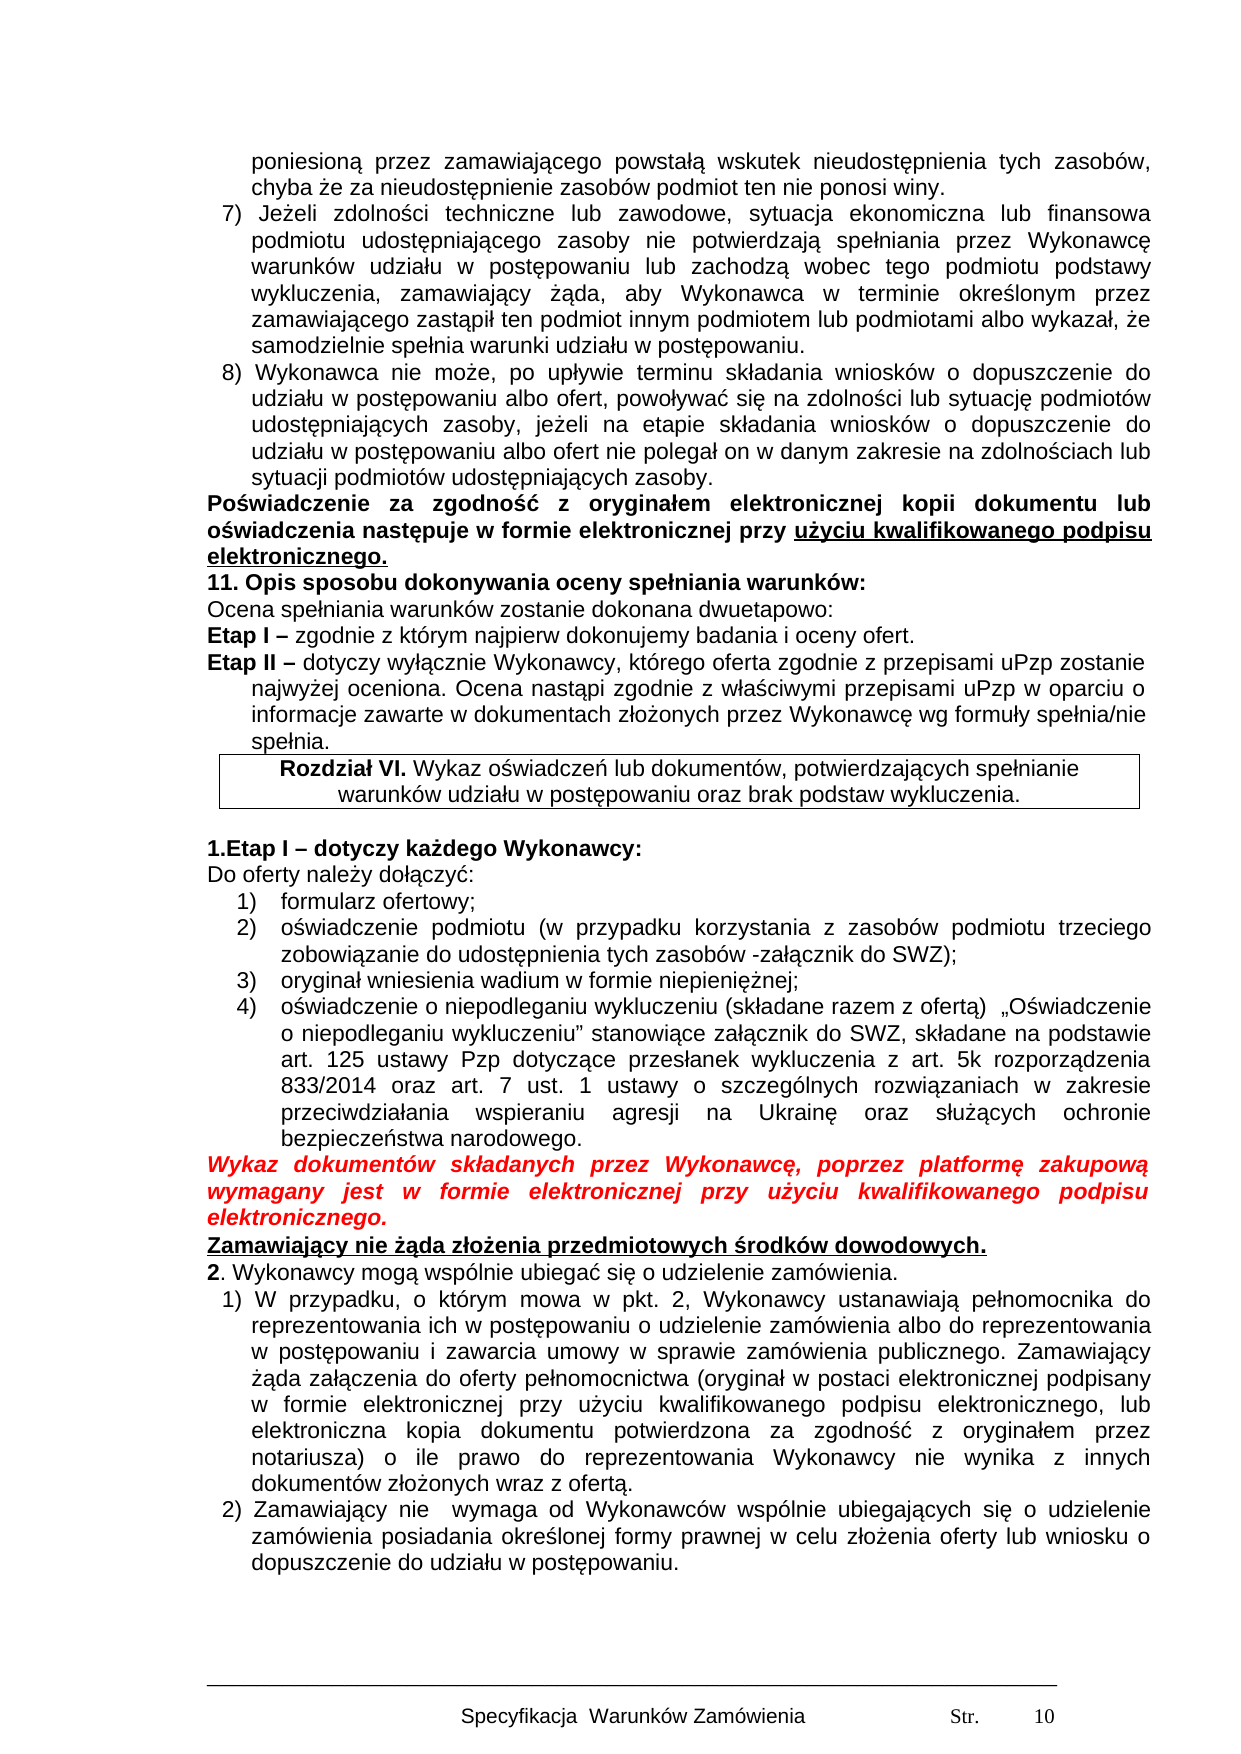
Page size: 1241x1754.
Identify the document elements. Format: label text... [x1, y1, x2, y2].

text Wykaz dokumentów składanych przez Wykonawcę, poprzez platformę zakupową wymagany jest w formie elektronicznej przy użyciu kwalifikowanego podpisu elektronicznego. [207, 1151, 1152, 1230]
text 7) Jeżeli zdolności techniczne lub zawodowe, sytuacja ekonomiczna lub finansowa podmiotu udostępniającego zasoby nie potwierdzają spełniania przez Wykonawcę warunków udziału w postępowaniu lub zachodzą wobec tego podmiotu podstawy wykluczenia, zamawiający żąda, aby Wykonawca w terminie określonym przez zamawiającego zastąpił ten podmiot innym podmiotem lub podmiotami albo wykazał, że samodzielnie spełnia warunki udziału w postępowaniu. [222, 200, 1152, 358]
text 1) W przypadku, o którym mowa w pkt. 2, Wykonawcy ustanawiają pełnomocnika do reprezentowania ich w postępowaniu o udzielenie zamówienia albo do reprezentowania w postępowaniu i zawarcia umowy w sprawie zamówienia publicznego. Zamawiający żąda załączenia do oferty pełnomocnictwa (oryginał w postaci elektronicznej podpisany w formie elektronicznej przy użyciu kwalifikowanego podpisu elektronicznego, lub elektroniczna kopia dokumentu potwierdzona za zgodność z oryginałem przez notariusza) o ile prawo do reprezentowania Wykonawcy nie wynika z innych dokumentów złożonych wraz z ofertą. [222, 1286, 1152, 1496]
text 2. Wykonawcy mogą wspólnie ubiegać się o udzielenie zamówienia. [207, 1259, 1152, 1286]
text 11. Opis sposobu dokonywania oceny spełniania warunków: [207, 569, 1152, 596]
text 8) Wykonawca nie może, po upływie terminu składania wniosków o dopuszczenie do udziału w postępowaniu albo ofert, powoływać się na zdolności lub sytuację podmiotów udostępniających zasoby, jeżeli na etapie składania wniosków o dopuszczenie do udziału w postępowaniu albo ofert nie polegał on w danym zakresie na zdolnościach lub sytuacji podmiotów udostępniających zasoby. [222, 358, 1152, 490]
text Poświadczenie za zgodność z oryginałem elektronicznej kopii dokumentu lub oświadczenia następuje w formie elektronicznej przy użyciu kwalifikowanego podpisu elektronicznego. [207, 490, 1152, 569]
text 2) Zamawiający nie wymaga od Wykonawców wspólnie ubiegających się o udzielenie zamówienia posiadania określonej formy prawnej w celu złożenia oferty lub wniosku o dopuszczenie do udziału w postępowaniu. [222, 1496, 1152, 1575]
list oświadczenie o niepodleganiu wykluczeniu (składane razem z ofertą) „Oświadczenie o niepodleganiu wykluczeniu” stanowiące załącznik do SWZ, składane na podstawie art. 125 ustawy Pzp dotyczące przesłanek wykluczenia z art. 5k rozporządzenia 833/2014 oraz art. 7 ust. 1 ustawy o szczególnych rozwiązaniach w zakresie przeciwdziałania wspieraniu agresji na Ukrainę oraz służących ochronie bezpieczeństwa narodowego. [236, 993, 1152, 1151]
text 1.Etap I – dotyczy każdego Wykonawcy: [207, 835, 1152, 861]
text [222, 148, 1152, 200]
text Etap II – dotyczy wyłącznie Wykonawcy, którego oferta zgodnie z przepisami uPzp zostanie najwyżej oceniona. Ocena nastąpi zgodnie z właściwymi przepisami uPzp w oparciu o informacje zawarte w dokumentach złożonych przez Wykonawcę wg formuły spełnia/nie spełnia. [207, 648, 1146, 754]
text Ocena spełniania warunków zostanie dokonana dwuetapowo: [207, 596, 1152, 622]
text Etap I – zgodnie z którym najpierw dokonujemy badania i oceny ofert. [207, 622, 1152, 648]
list oświadczenie podmiotu (w przypadku korzystania z zasobów podmiotu trzeciego zobowiązanie do udostępnienia tych zasobów -załącznik do SWZ); [236, 914, 1152, 967]
table_header Rozdział VI. Wykaz oświadczeń lub dokumentów, potwierdzających spełnianie warunków udziału w postępowaniu oraz brak podstaw wykluczenia. [220, 755, 1139, 808]
text Do oferty należy dołączyć: [207, 861, 1152, 888]
list formularz ofertowy; [236, 888, 1152, 914]
list oryginał wniesienia wadium w formie niepieniężnej; [236, 967, 1152, 993]
text Zamawiający nie żąda złożenia przedmiotowych środków dowodowych. [207, 1230, 1152, 1259]
